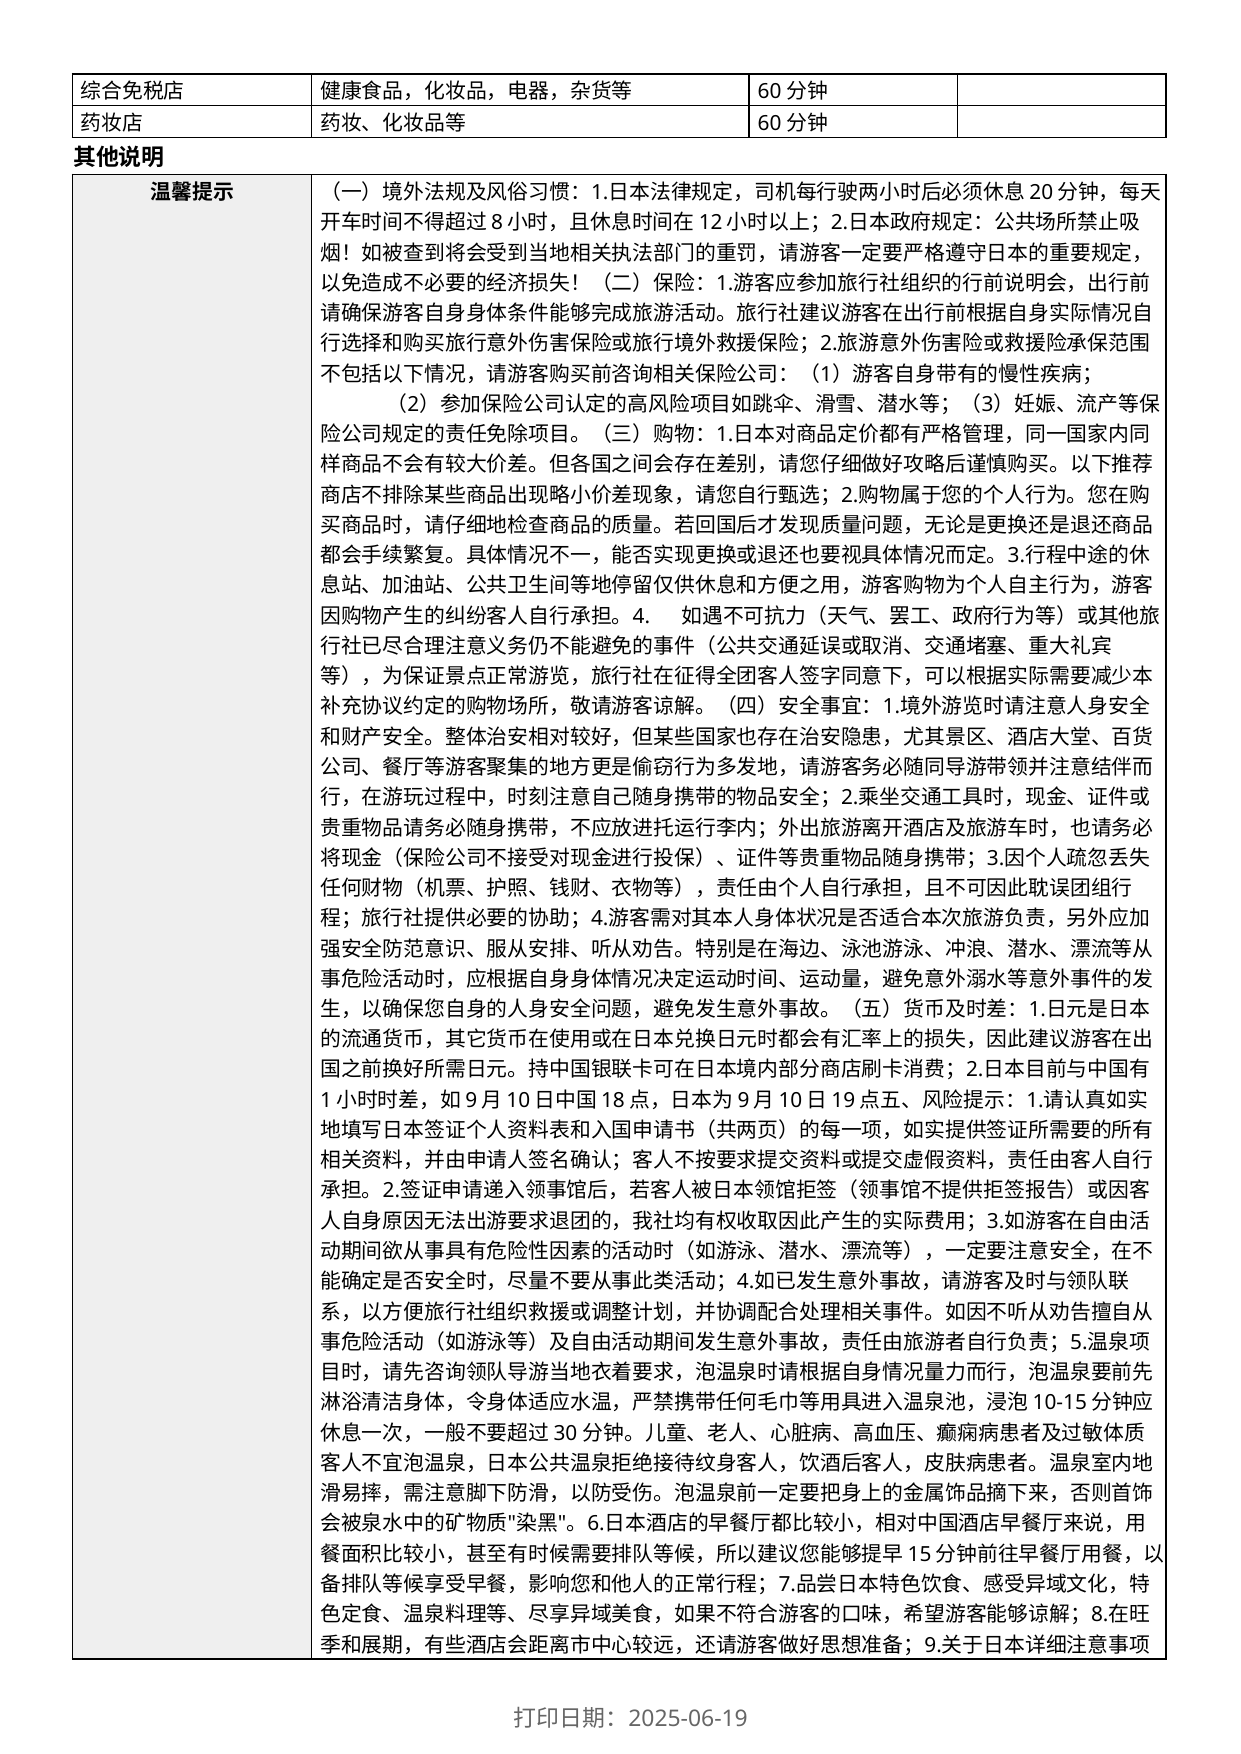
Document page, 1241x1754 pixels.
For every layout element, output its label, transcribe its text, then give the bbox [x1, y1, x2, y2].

table_cell 药妆店 [73, 106, 311, 137]
text 其他说明 [73, 139, 1167, 172]
table_cell 60 分钟 [750, 106, 957, 137]
table_cell 健康食品，化妆品，电器，杂货等 [312, 75, 748, 105]
table_cell 药妆、化妆品等 [312, 106, 748, 137]
table_cell 综合免税店 [73, 75, 311, 105]
table_cell [958, 75, 1165, 105]
table_cell [958, 106, 1165, 137]
table_header （一）境外法规及风俗习惯： [312, 175, 1165, 1658]
table_cell 60 分钟 [750, 75, 957, 105]
table_header 温馨提示 [73, 175, 311, 1658]
